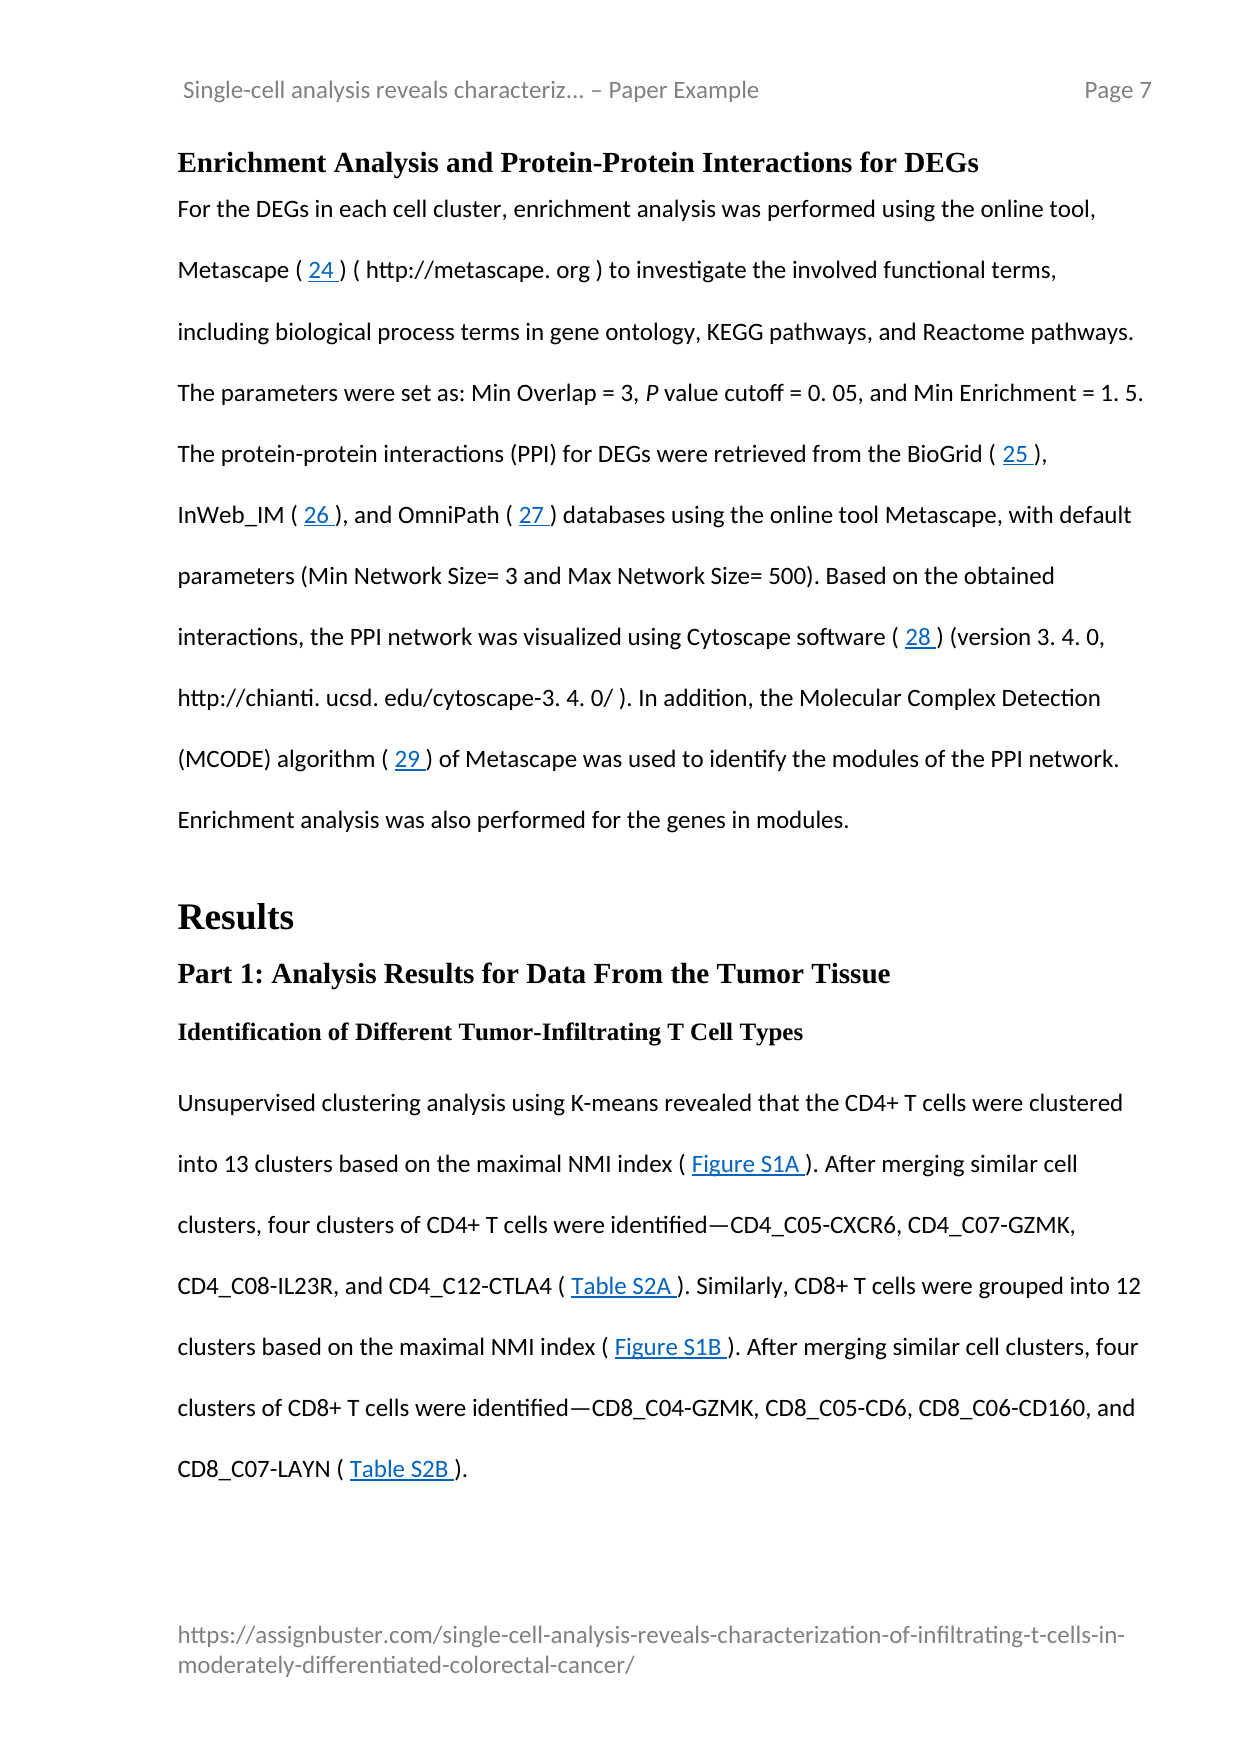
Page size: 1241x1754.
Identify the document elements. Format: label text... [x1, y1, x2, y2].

text Unsupervised clustering analysis using K-means revealed that the CD4+ T cells were clustered into 13 clusters based on the maximal NMI index ( Figure S1A ). After merging similar cell clusters, four clusters of CD4+ T cells were identified—CD4_C05-CXCR6, CD4_C07-GZMK, CD4_C08-IL23R, and CD4_C12-CTLA4 ( Table S2A ). Similarly, CD8+ T cells were grouped into 12 clusters based on the maximal NMI index ( Figure S1B ). After merging similar cell clusters, four clusters of CD8+ T cells were identified—CD8_C04-GZMK, CD8_C05-CD6, CD8_C06-CD160, and CD8_C07-LAYN ( Table S2B ). [177, 1087, 1152, 1484]
text For the DEGs in each cell cluster, enrichment analysis was performed using the online tool, Metascape ( 24 ) ( http://metascape. org ) to investigate the involved functional terms, including biological process terms in gene ontology, KEGG pathways, and Reactome pathways. The parameters were set as: Min Overlap = 3, P value cutoff = 0. 05, and Min Enrichment = 1. 5. The protein-protein interactions (PPI) for DEGs were retrieved from the BioGrid ( 25 ), InWeb_IM ( 26 ), and OmniPath ( 27 ) databases using the online tool Metascape, with default parameters (Min Network Size= 3 and Max Network Size= 500). Based on the obtained interactions, the PPI network was visualized using Cytoscape software ( 28 ) (version 3. 4. 0, http://chianti. ucsd. edu/cytoscape-3. 4. 0/ ). In addition, the Molecular Complex Detection (MCODE) algorithm ( 29 ) of Metascape was used to identify the modules of the PPI network. Enrichment analysis was also performed for the genes in modules. [177, 194, 1152, 834]
subtitle Results [177, 894, 1152, 938]
subtitle Identification of Different Tumor-Infiltrating T Cell Types [177, 1017, 1152, 1046]
subtitle Part 1: Analysis Results for Data From the Tumor Tissue [177, 956, 1152, 989]
subtitle Enrichment Analysis and Protein-Protein Interactions for DEGs [177, 145, 1152, 178]
